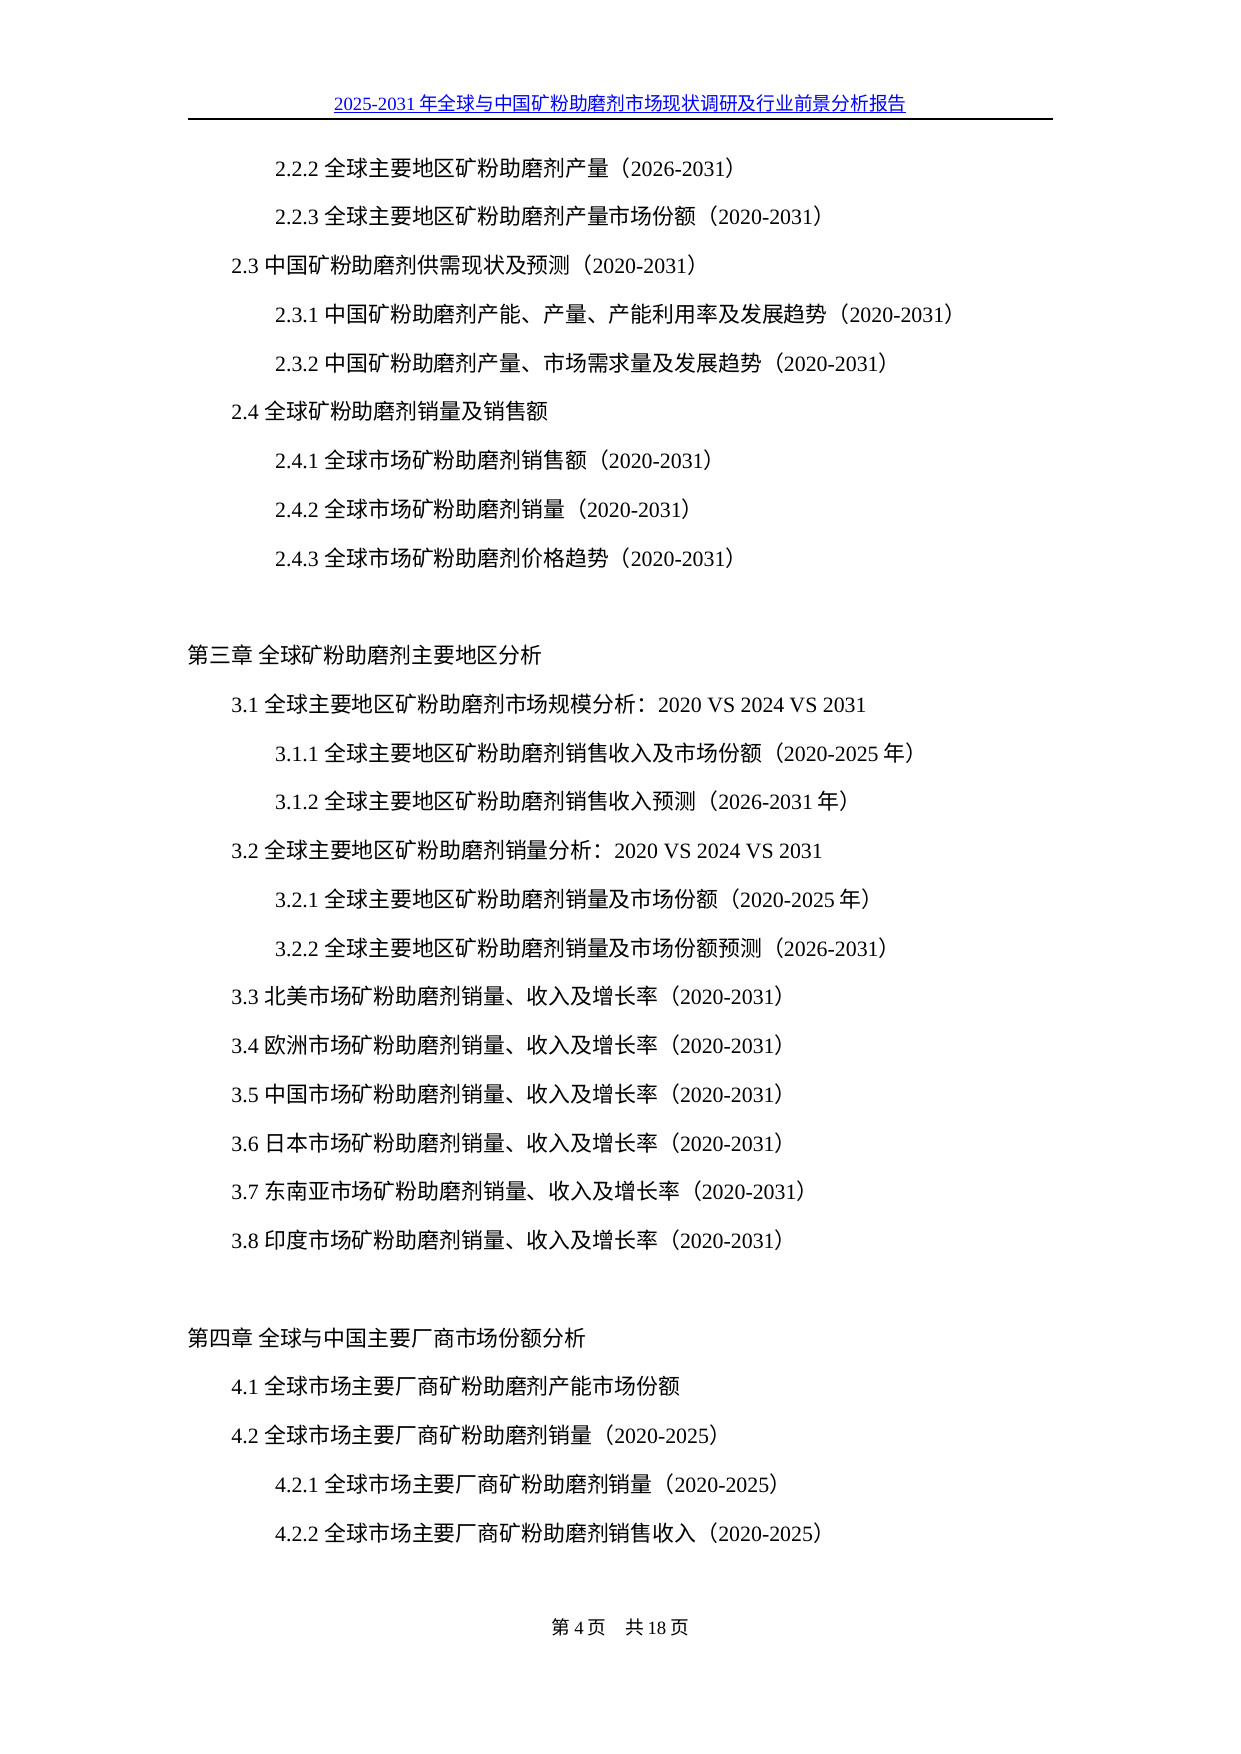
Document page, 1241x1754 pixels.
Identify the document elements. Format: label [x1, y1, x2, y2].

text [187, 150, 1053, 1548]
